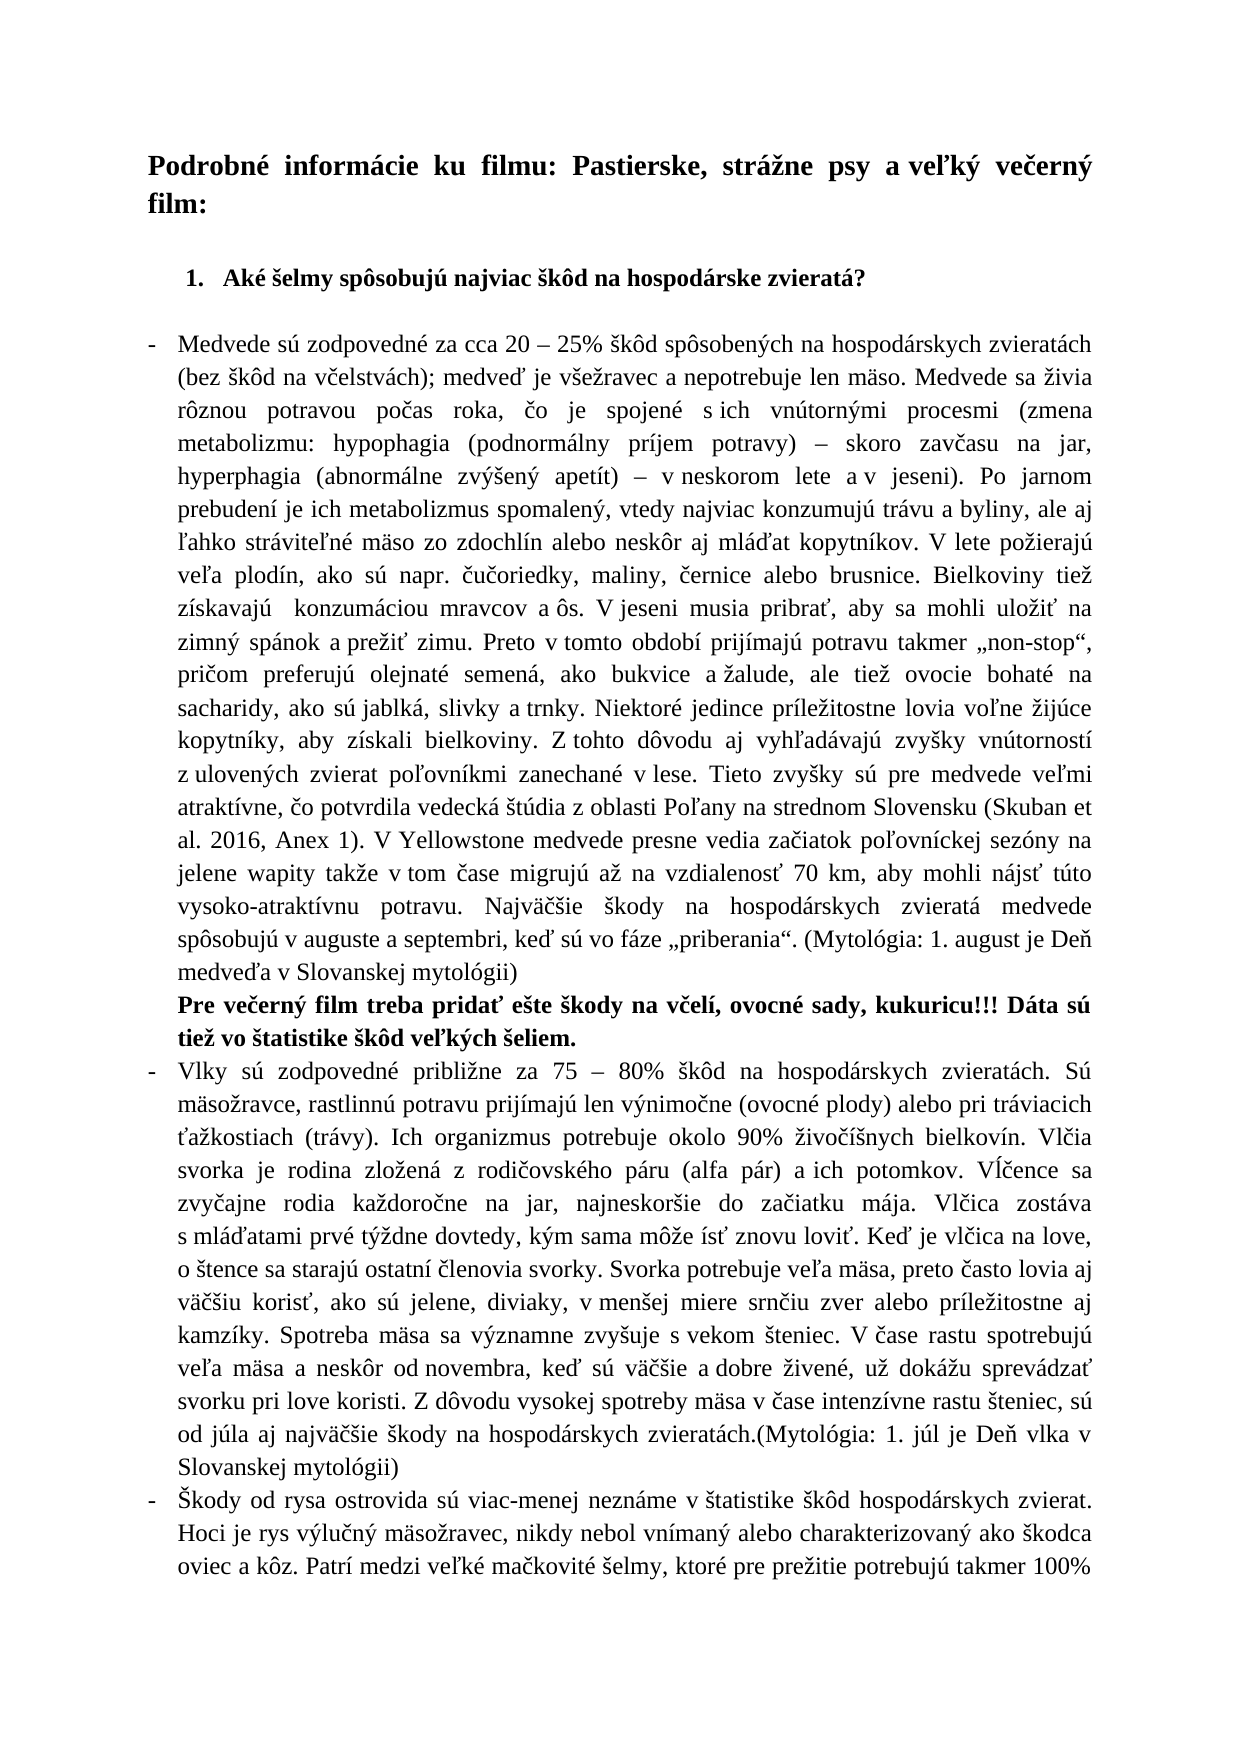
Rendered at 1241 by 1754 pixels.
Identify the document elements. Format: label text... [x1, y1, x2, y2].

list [148, 1485, 1093, 1580]
text Podrobné informácie ku filmu: Pastierske, strážne psy a veľký večerný film: [148, 148, 1093, 220]
list Medvede sú zodpovedné za cca 20 – 25% škôd spôsobených na hospodárskych zvieratách (bez škôd na včelstvách); medveď je všežravec a nepotrebuje len mäso. Medvede sa živia rôznou potravou počas roka, čo je spojené s ich vnútornými procesmi (zmena metabolizmu: hypophagia (podnormálny príjem potravy) – skoro zavčasu na jar, hyperphagia (abnormálne zvýšený apetít) – v neskorom lete a v jeseni). Po jarnom prebudení je ich metabolizmus spomalený, vtedy najviac konzumujú trávu a byliny, ale aj ľahko stráviteľné mäso zo zdochlín alebo neskôr aj mláďat kopytníkov. V lete požierajú veľa plodín, ako sú napr. čučoriedky, maliny, černice alebo brusnice. Bielkoviny tiež získavajú konzumáciou mravcov a ôs. V jeseni musia pribrať, aby sa mohli uložiť na zimný spánok a prežiť zimu. Preto v tomto období prijímajú potravu takmer „non-stop“, pričom preferujú olejnaté semená, ako bukvice a žalude, ale tiež ovocie bohaté na sacharidy, ako sú jablká, slivky a trnky. Niektoré jedince príležitostne lovia voľne žijúce kopytníky, aby získali bielkoviny. Z tohto dôvodu aj vyhľadávajú zvyšky vnútorností z ulovených zvierat poľovníkmi zanechané v lese. Tieto zvyšky sú pre medvede veľmi atraktívne, čo potvrdila vedecká štúdia z oblasti Poľany na strednom Slovensku (Skuban et al. 2016, Anex 1). V Yellowstone medvede presne vedia začiatok poľovníckej sezóny na jelene wapity takže v tom čase migrujú až na vzdialenosť 70 km, aby mohli nájsť túto vysoko-atraktívnu potravu. Najväčšie škody na hospodárskych zvieratá medvede spôsobujú v auguste a septembri, keď sú vo fáze „priberania“. (Mytológia: 1. august je Deň medveďa v Slovanskej mytológii) [148, 329, 1093, 986]
list Vlky sú zodpovedné približne za 75 – 80% škôd na hospodárskych zvieratách. Sú mäsožravce, rastlinnú potravu prijímajú len výnimočne (ovocné plody) alebo pri tráviacich ťažkostiach (trávy). Ich organizmus potrebuje okolo 90% živočíšnych bielkovín. Vlčia svorka je rodina zložená z rodičovského páru (alfa pár) a ich potomkov. Vĺčence sa zvyčajne rodia každoročne na jar, najneskoršie do začiatku mája. Vlčica zostáva s mláďatami prvé týždne dovtedy, kým sama môže ísť znovu loviť. Keď je vlčica na love, o štence sa starajú ostatní členovia svorky. Svorka potrebuje veľa mäsa, preto často lovia aj väčšiu korisť, ako sú jelene, diviaky, v menšej miere srnčiu zver alebo príležitostne aj kamzíky. Spotreba mäsa sa významne zvyšuje s vekom šteniec. V čase rastu spotrebujú veľa mäsa a neskôr od novembra, keď sú väčšie a dobre živené, už dokážu sprevádzať svorku pri love koristi. Z dôvodu vysokej spotreby mäsa v čase intenzívne rastu šteniec, sú od júla aj najväčšie škody na hospodárskych zvieratách.(Mytológia: 1. júl je Deň vlka v Slovanskej mytológii) [148, 1056, 1093, 1481]
list Aké šelmy spôsobujú najviac škôd na hospodárske zvieratá? [185, 263, 1093, 292]
text Pre večerný film treba pridať ešte škody na včelí, ovocné sady, kukuricu!!! Dáta sú tiež vo štatistike škôd veľkých šeliem. [177, 990, 1093, 1052]
